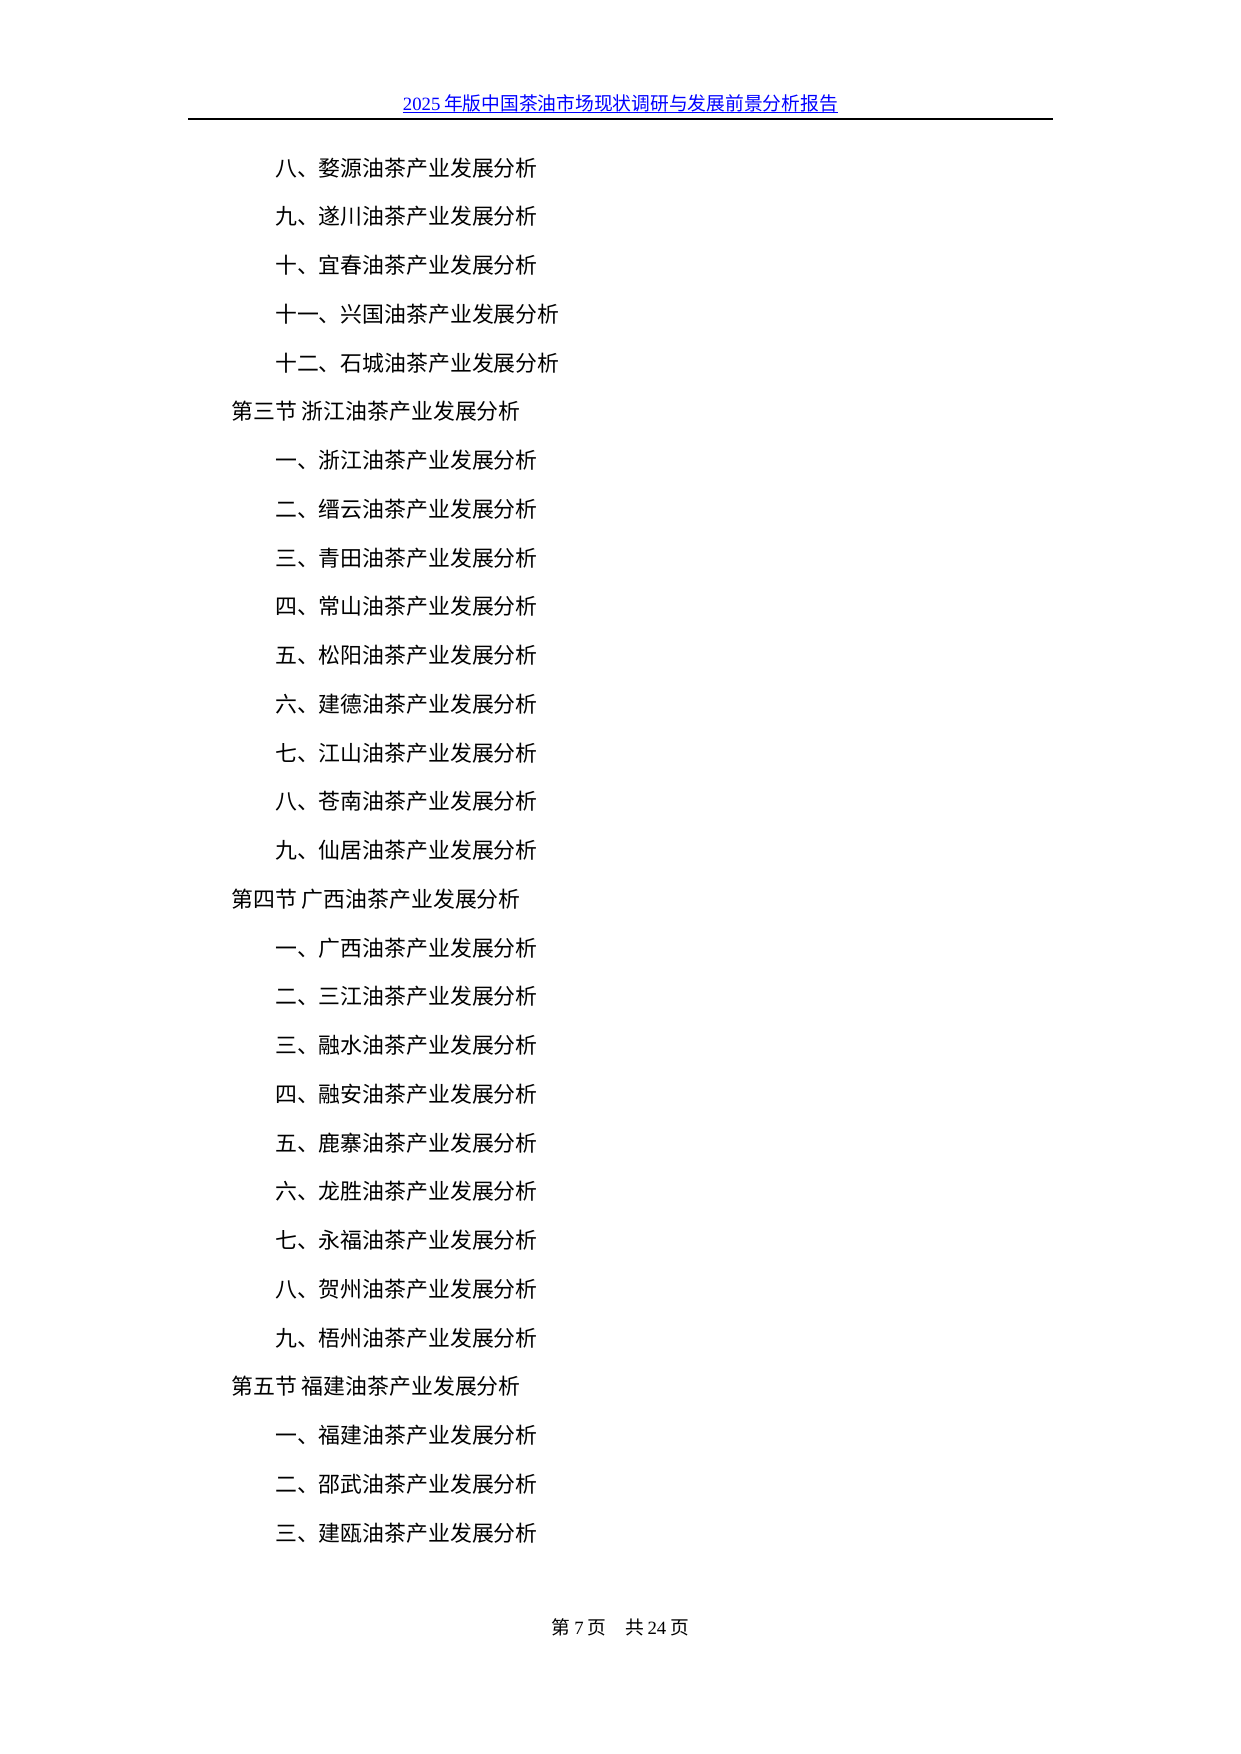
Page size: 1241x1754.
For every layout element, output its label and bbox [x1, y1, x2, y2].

text [187, 150, 1053, 1548]
